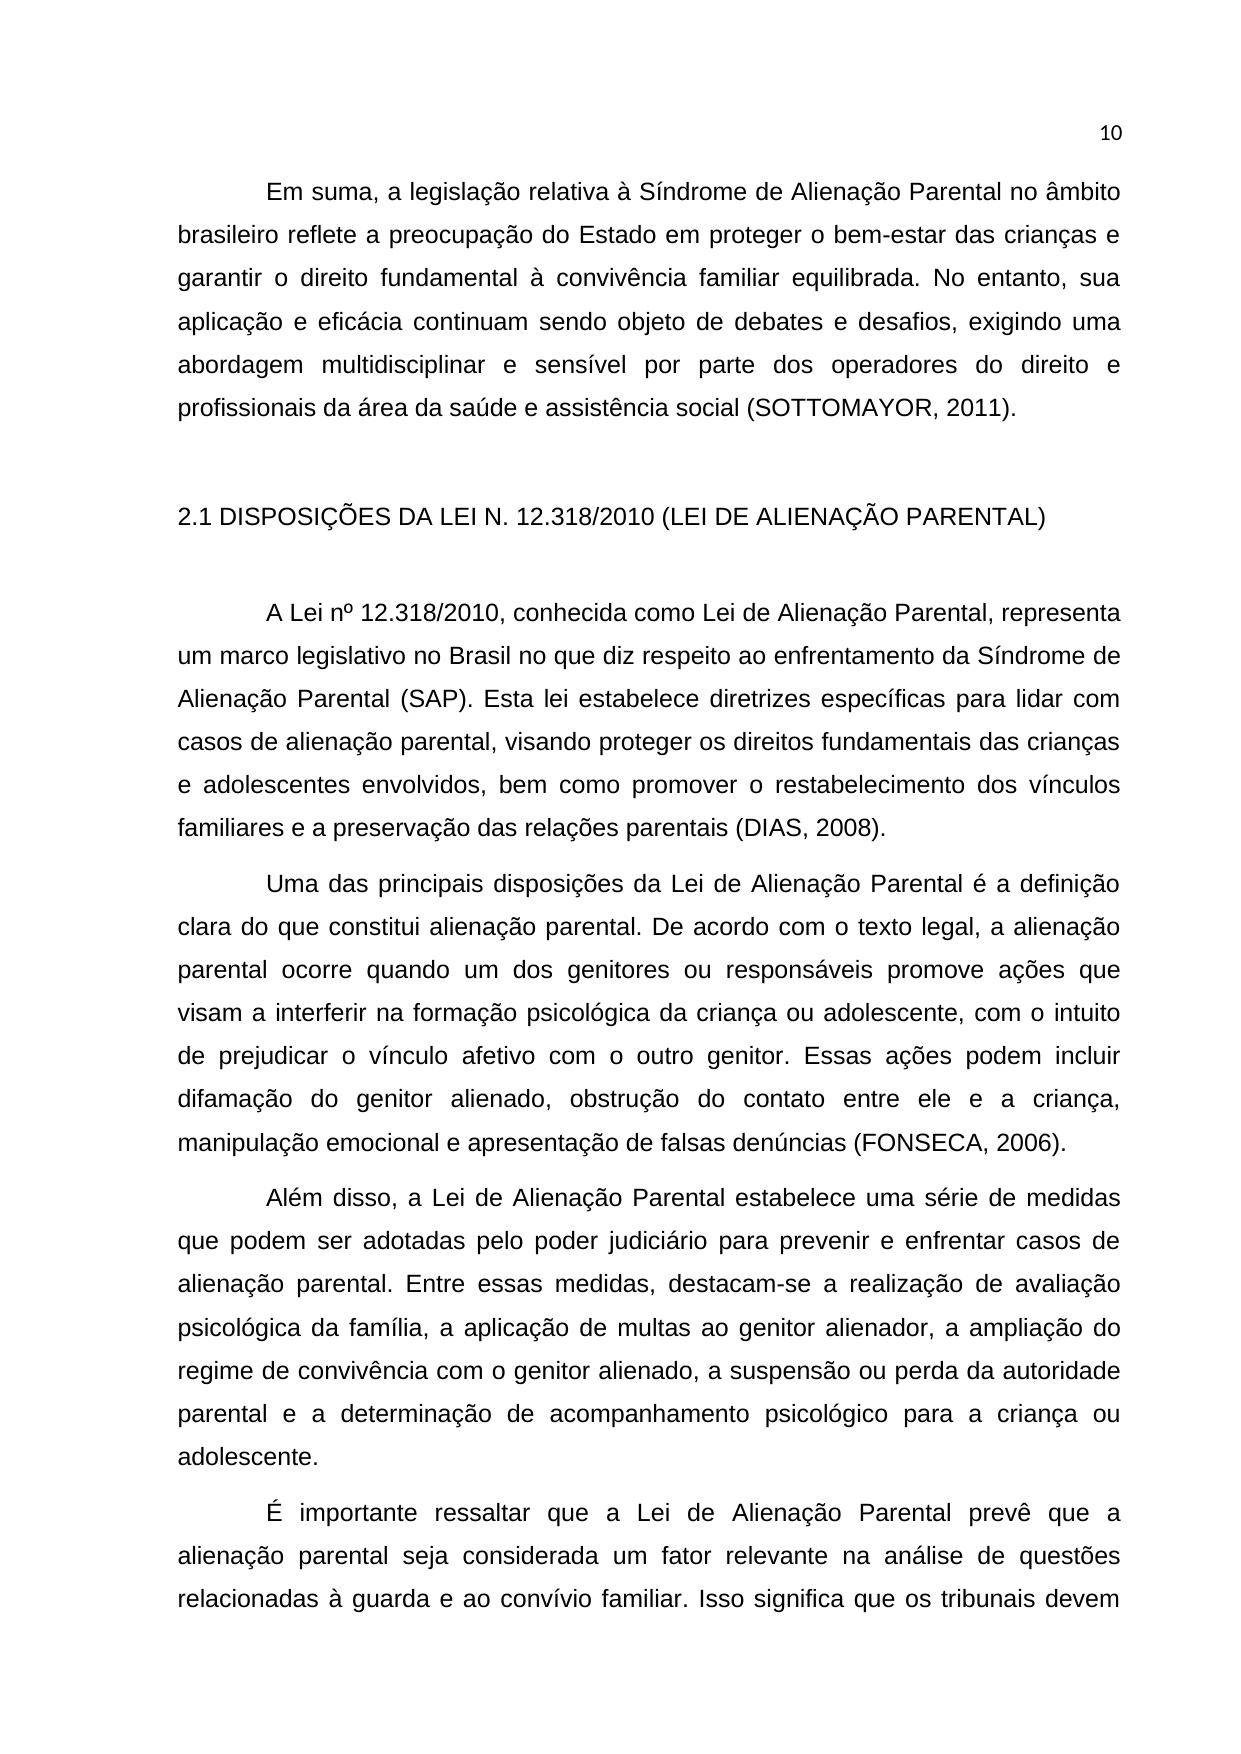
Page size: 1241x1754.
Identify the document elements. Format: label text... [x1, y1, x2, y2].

text Uma das principais disposições da Lei de Alienação Parental é a definição clara do que constitui alienação parental. De acordo com o texto legal, a alienação parental ocorre quando um dos genitores ou responsáveis promove ações que visam a interferir na formação psicológica da criança ou adolescente, com o intuito de prejudicar o vínculo afetivo com o outro genitor. Essas ações podem incluir difamação do genitor alienado, obstrução do contato entre ele e a criança, manipulação emocional e apresentação de falsas denúncias (FONSECA, 2006). [177, 869, 1122, 1156]
text A Lei nº 12.318/2010, conhecida como Lei de Alienação Parental, representa um marco legislativo no Brasil no que diz respeito ao enfrentamento da Síndrome de Alienação Parental (SAP). Esta lei estabelece diretrizes específicas para lidar com casos de alienação parental, visando proteger os direitos fundamentais das crianças e adolescentes envolvidos, bem como promover o restabelecimento dos vínculos familiares e a preservação das relações parentais (DIAS, 2008). [177, 598, 1122, 842]
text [177, 1498, 1122, 1613]
subtitle 2.1 DISPOSIÇÕES DA LEI N. 12.318/2010 (LEI DE ALIENAÇÃO PARENTAL) [177, 501, 1122, 530]
text Além disso, a Lei de Alienação Parental estabelece uma série de medidas que podem ser adotadas pelo poder judiciário para prevenir e enfrentar casos de alienação parental. Entre essas medidas, destacam-se a realização de avaliação psicológica da família, a aplicação de multas ao genitor alienador, a ampliação do regime de convivência com o genitor alienado, a suspensão ou perda da autoridade parental e a determinação de acompanhamento psicológico para a criança ou adolescente. [177, 1183, 1122, 1471]
text Em suma, a legislação relativa à Síndrome de Alienação Parental no âmbito brasileiro reflete a preocupação do Estado em proteger o bem-estar das crianças e garantir o direito fundamental à convivência familiar equilibrada. No entanto, sua aplicação e eficácia continuam sendo objeto de debates e desafios, exigindo uma abordagem multidisciplinar e sensível por parte dos operadores do direito e profissionais da área da saúde e assistência social (SOTTOMAYOR, 2011). [177, 177, 1122, 422]
